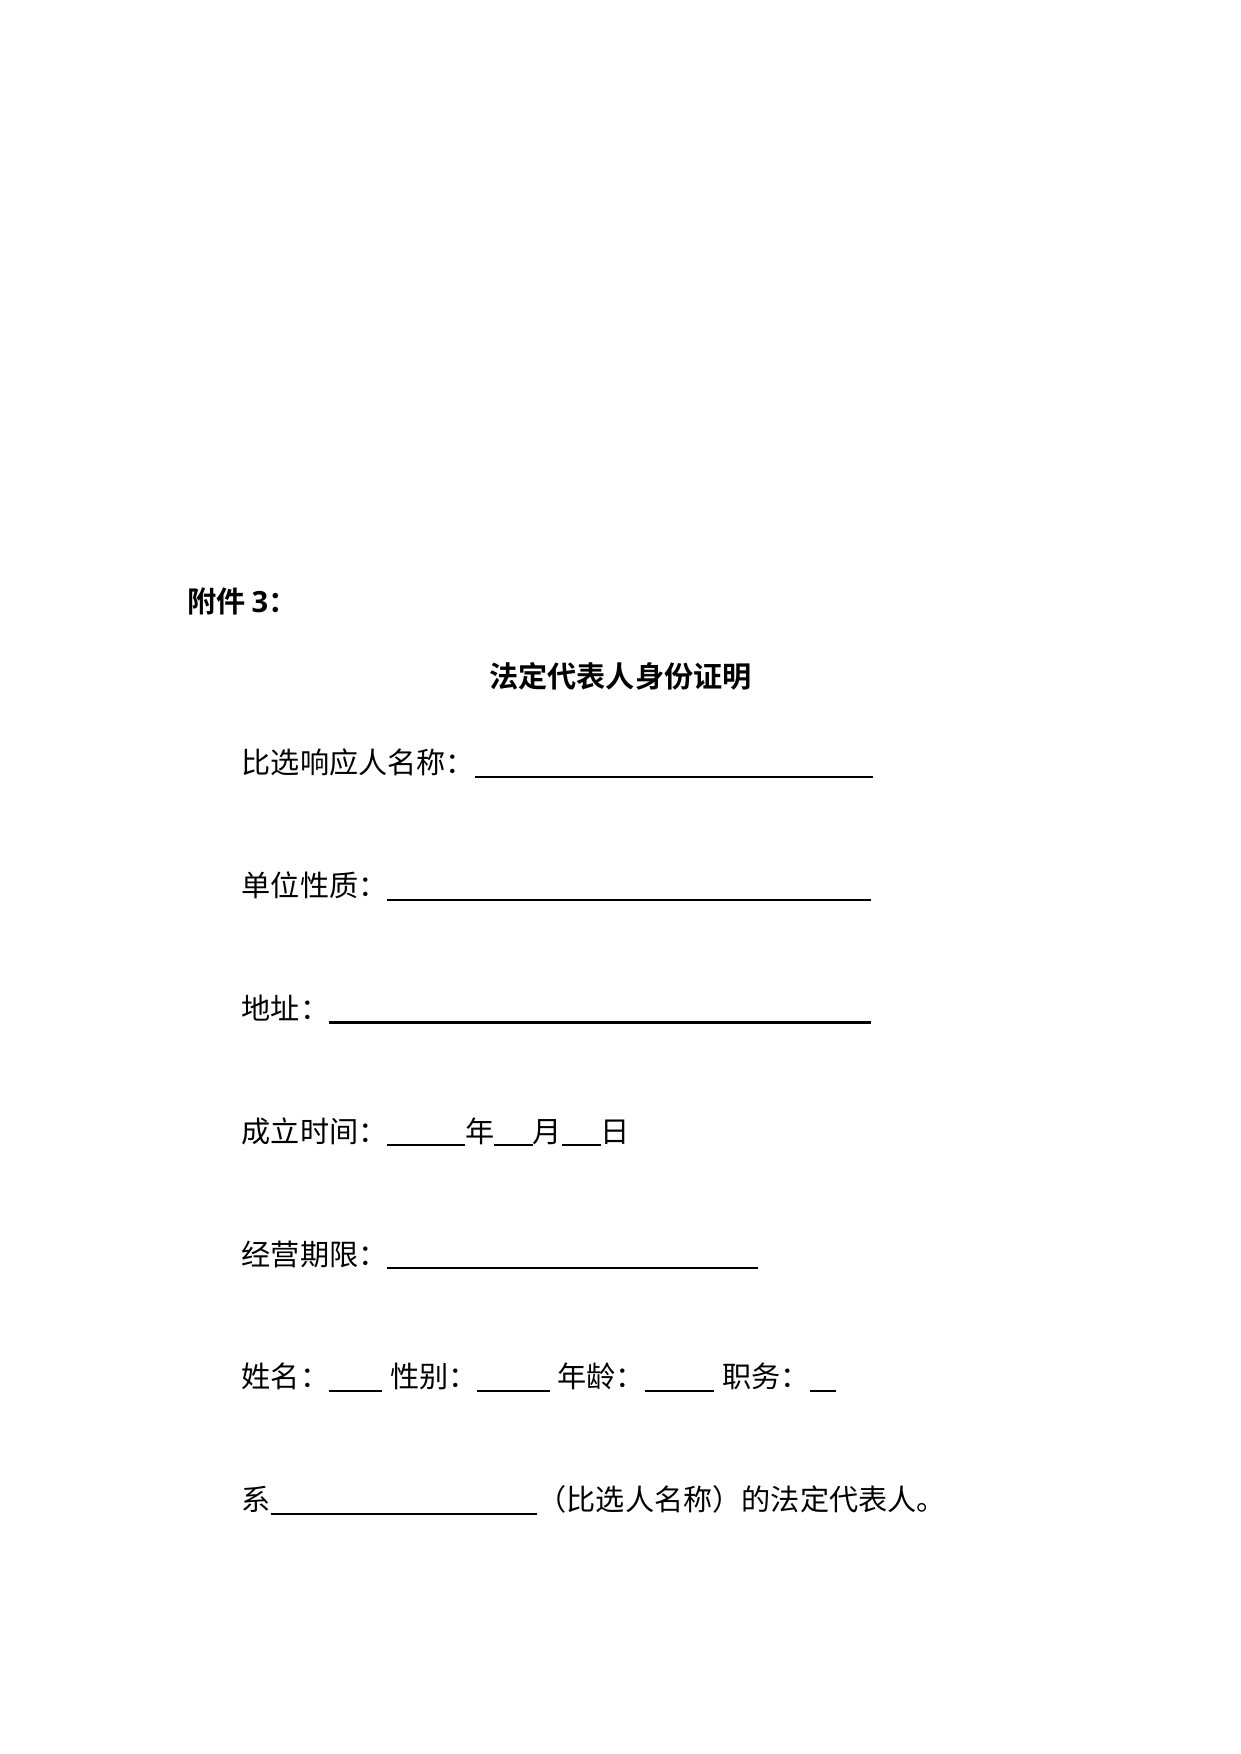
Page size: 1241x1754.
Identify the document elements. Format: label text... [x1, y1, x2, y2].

text 单位性质： [187, 862, 1053, 904]
text 经营期限： [187, 1231, 1053, 1273]
text 附件3： [187, 578, 1053, 621]
text 姓名： 性别： 年龄： 职务： [187, 1354, 1053, 1396]
text 成立时间： 年 月 日 [187, 1108, 1053, 1150]
text 比选响应人名称： [187, 739, 1053, 782]
text 法定代表人身份证明 [187, 642, 1053, 707]
text 地址： [187, 985, 1053, 1027]
text 系 （比选人名称）的法定代表人。 [187, 1477, 1053, 1519]
